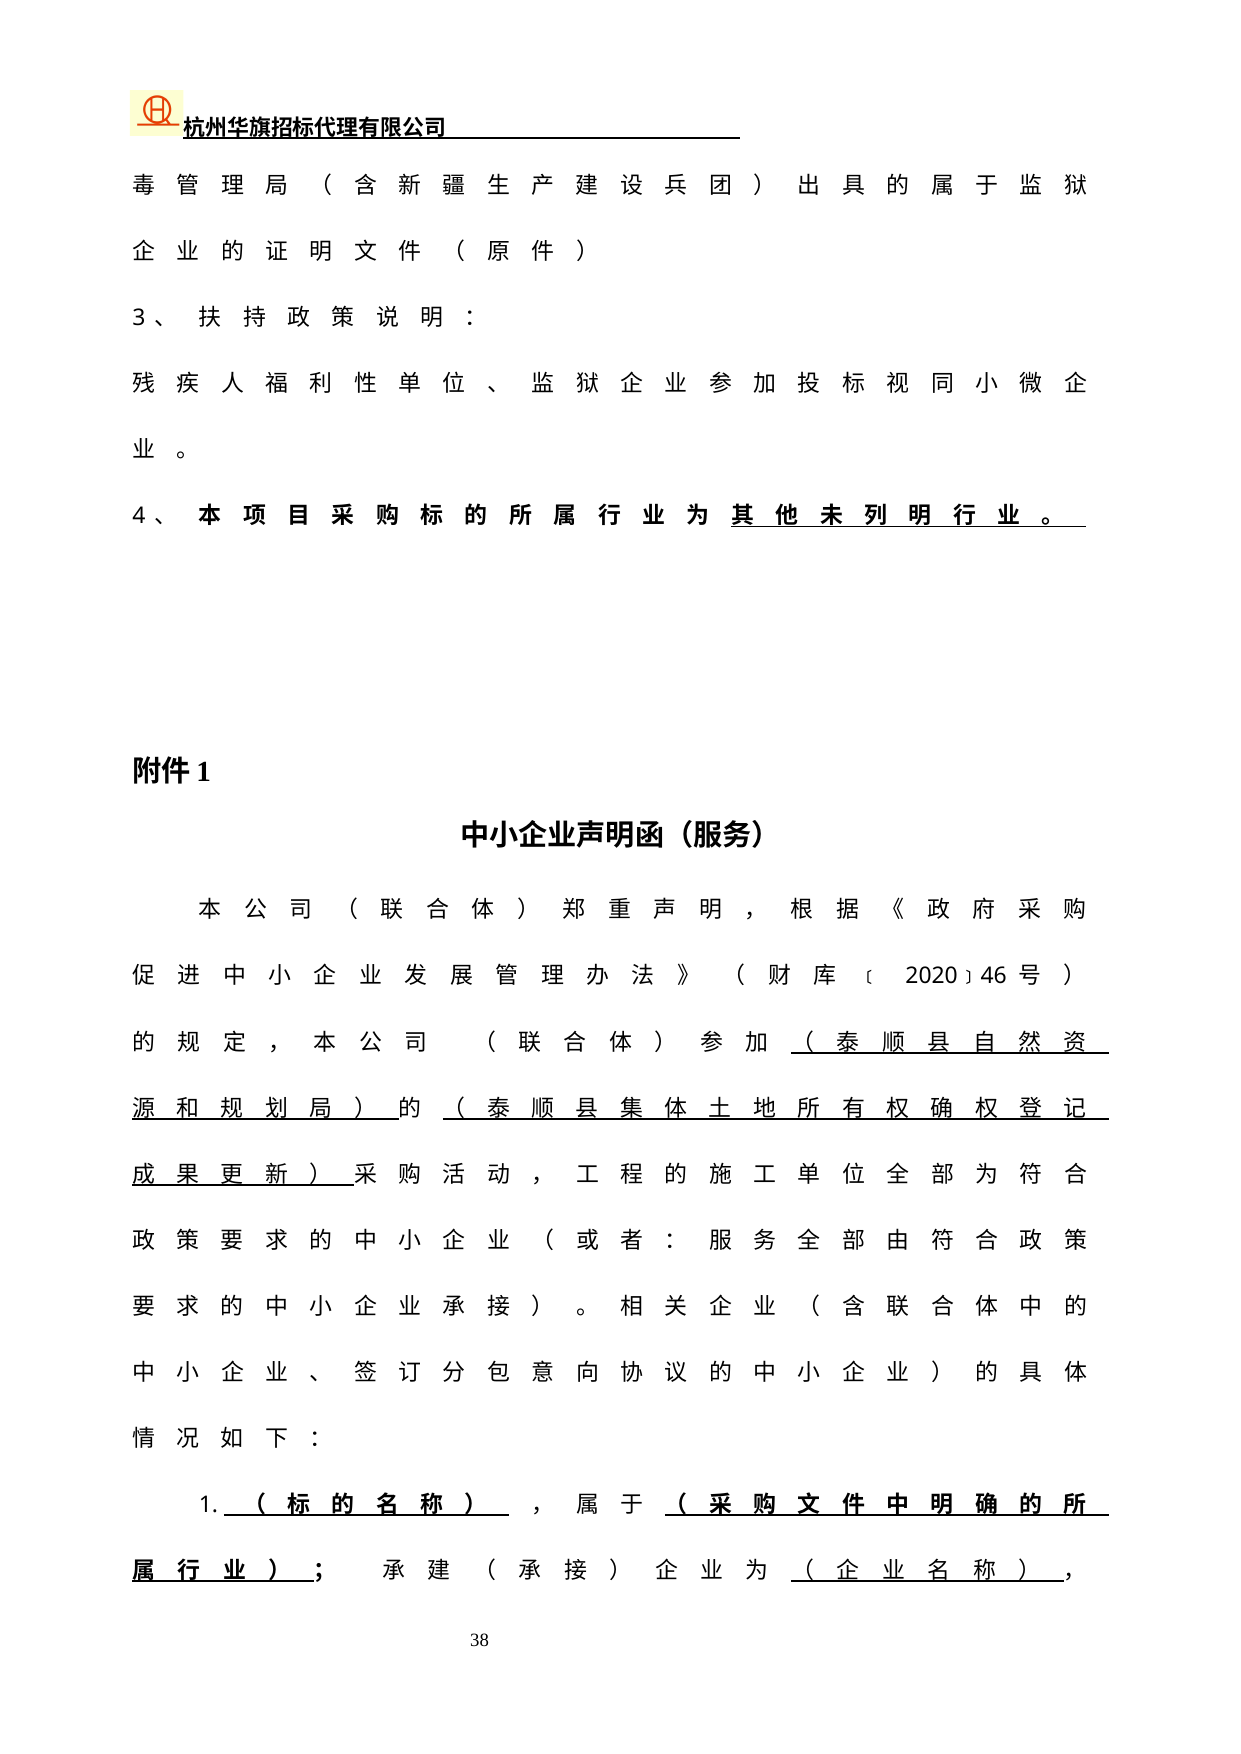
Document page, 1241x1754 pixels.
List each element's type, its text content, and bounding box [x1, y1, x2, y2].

text 本公司（联合体）郑重声明，根据《政府采购促进中小企业发展管理办法》（财库﹝2020﹞46 号）的规定，本公司 （联合体）参加（泰顺县自然资源和规划局）的（泰顺县集体土地所有权确权登记成果更新）采购活动，工程的施工单位全部为符合政策要求的中小企业（或者：服务全部由符合政策要求的中小企业承接）。相关企业（含联合体中的中小企业、签订分包意向协议的中小企业）的具体情况如下： [132, 875, 1108, 1469]
text 3、扶持政策说明： [132, 283, 1108, 349]
picture [129, 90, 184, 136]
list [132, 1469, 1108, 1601]
text 附件1 [132, 748, 1108, 790]
text 残疾人福利性单位、监狱企业参加投标视同小微企业。 [132, 349, 1108, 481]
text 4、本项目采购标的所属行业为其他未列明行业。 [132, 481, 1108, 547]
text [132, 151, 1108, 283]
text 中小企业声明函（服务） [132, 811, 1108, 854]
